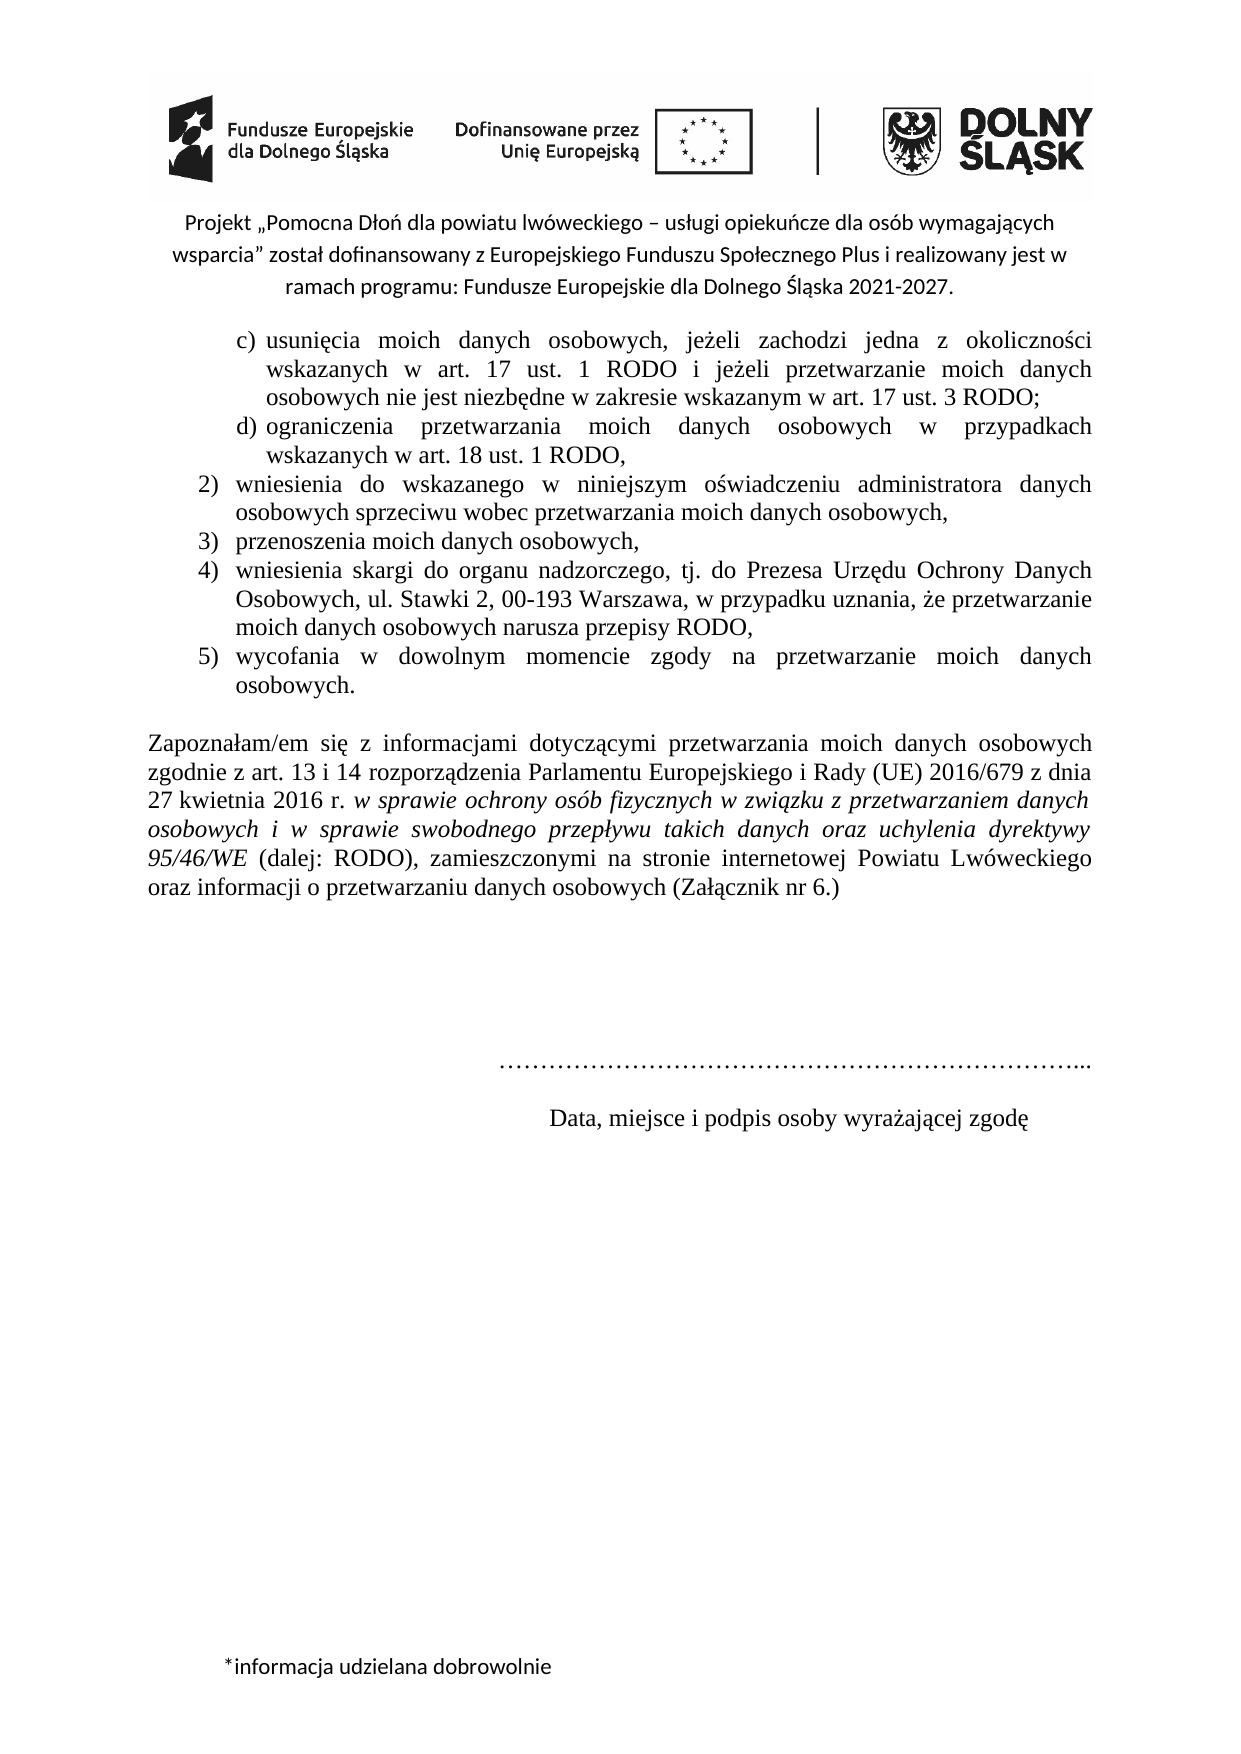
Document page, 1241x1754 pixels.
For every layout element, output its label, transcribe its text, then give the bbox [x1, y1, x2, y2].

text Zapoznałam/em się z informacjami dotyczącymi przetwarzania moich danych osobowych zgodnie z art. 13 i 14 rozporządzenia Parlamentu Europejskiego i Rady (UE) 2016/679 z dnia 27 kwietnia 2016 r. w sprawie ochrony osób fizycznych w związku z przetwarzaniem danych osobowych i w sprawie swobodnego przepływu takich danych oraz uchylenia dyrektywy 95/46/WE (dalej: RODO), zamieszczonymi na stronie internetowej Powiatu Lwóweckiego oraz informacji o przetwarzaniu danych osobowych (Załącznik nr 6.) [148, 728, 1093, 900]
list przenoszenia moich danych osobowych, [198, 526, 1093, 555]
text Data, miejsce i podpis osoby wyrażającej zgodę [198, 1103, 1093, 1132]
list wniesienia skargi do organu nadzorczego, tj. do Prezesa Urzędu Ochrony Danych Osobowych, ul. Stawki 2, 00-193 Warszawa, w przypadku uznania, że przetwarzanie moich danych osobowych narusza przepisy RODO, [198, 555, 1093, 641]
list usunięcia moich danych osobowych, jeżeli zachodzi jedna z okoliczności wskazanych w art. 17 ust. 1 RODO i jeżeli przetwarzanie moich danych osobowych nie jest niezbędne w zakresie wskazanym w art. 17 ust. 3 RODO; [236, 325, 1093, 411]
list wycofania w dowolnym momencie zgody na przetwarzanie moich danych osobowych. [198, 641, 1093, 699]
list ograniczenia przetwarzania moich danych osobowych w przypadkach wskazanych w art. 18 ust. 1 RODO, [236, 411, 1093, 469]
text ……………………………………………………………... [198, 1045, 1093, 1074]
list wniesienia do wskazanego w niniejszym oświadczeniu administratora danych osobowych sprzeciwu wobec przetwarzania moich danych osobowych, [198, 469, 1093, 526]
picture [147, 73, 1093, 204]
